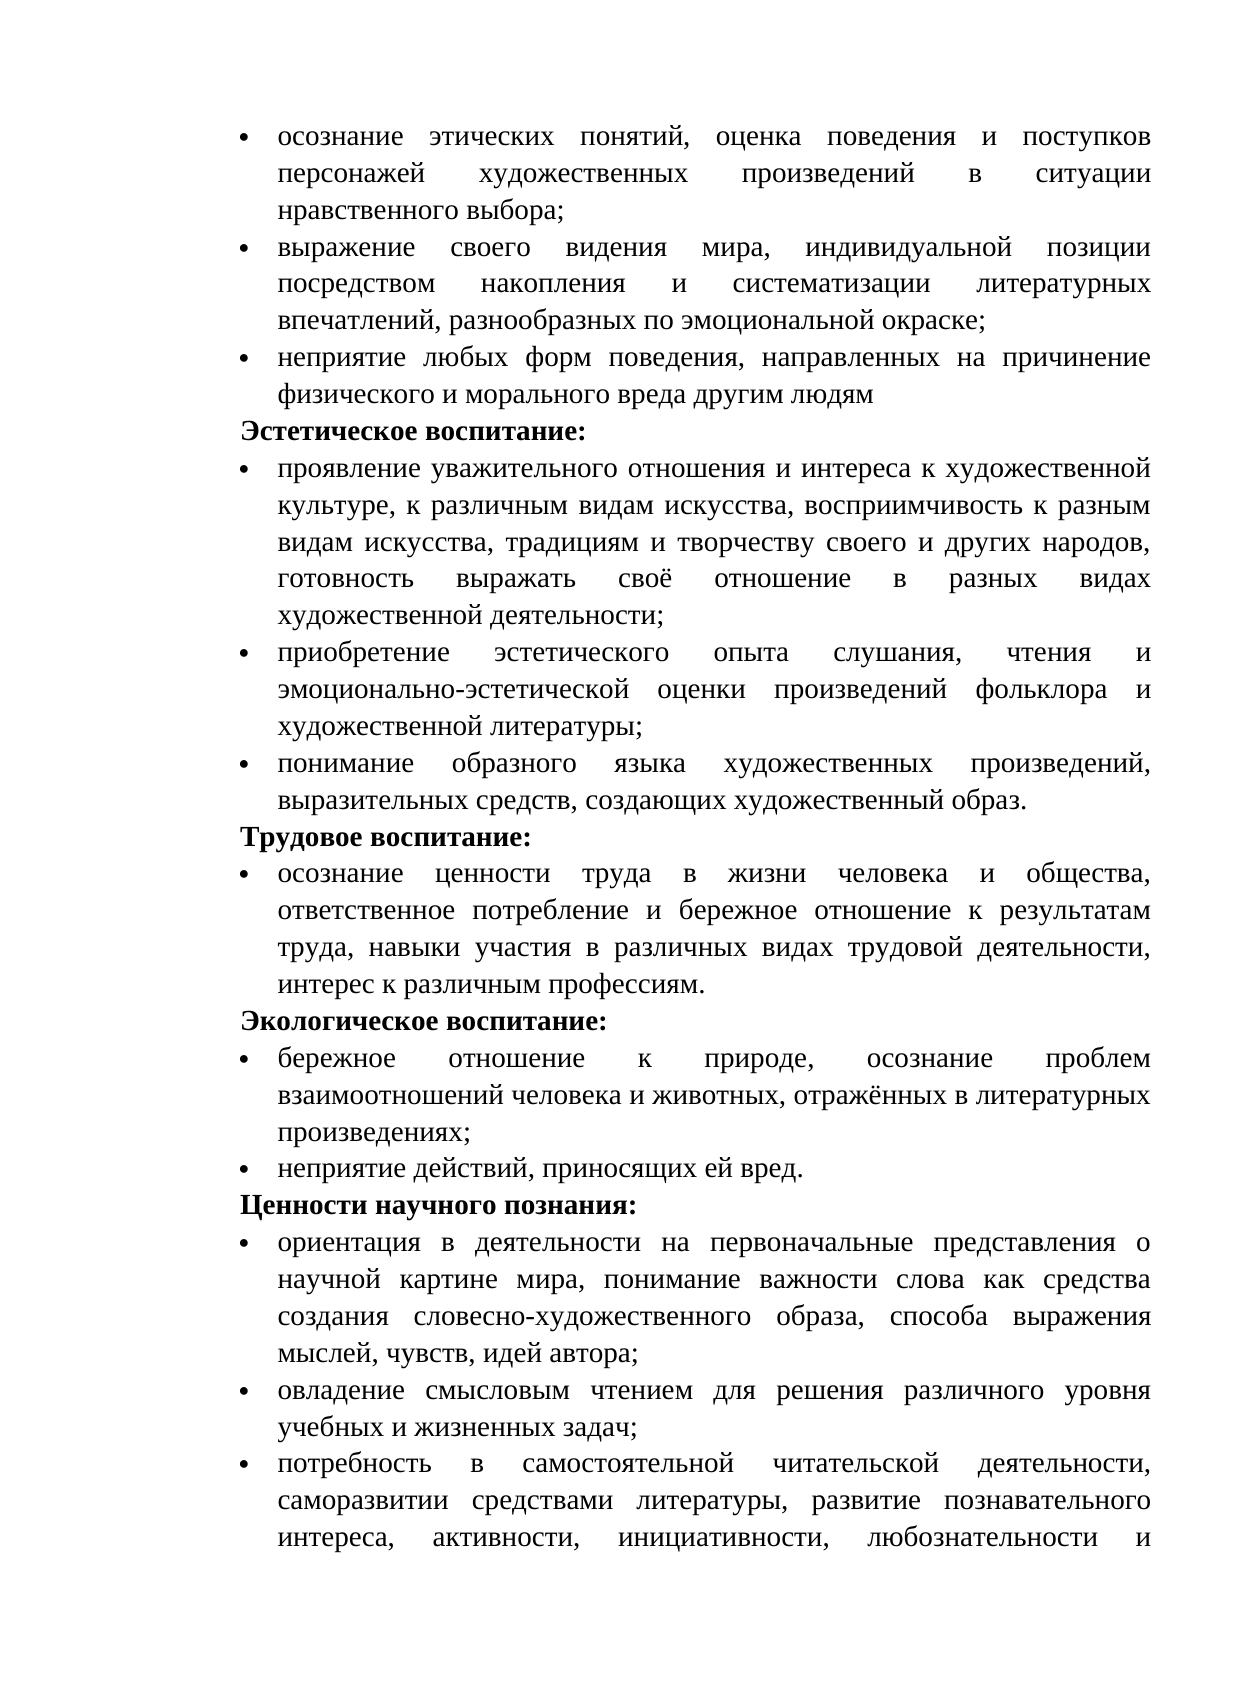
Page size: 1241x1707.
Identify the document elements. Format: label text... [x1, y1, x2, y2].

list приобретение эстетического опыта слушания, чтения и эмоционально-эстетической оценки произведений фольклора и художественной литературы; [240, 634, 1152, 742]
list бережное отношение к природе, осознание проблем взаимоотношений человека и животных, отражённых в литературных произведениях; [240, 1040, 1152, 1147]
list неприятие любых форм поведения, направленных на причинение физического и морального вреда другим людям [240, 339, 1152, 410]
text Трудовое воспитание: [177, 819, 1152, 852]
text Экологическое воспитание: [177, 1003, 1152, 1037]
list осознание этических понятий, оценка поведения и поступков персонажей художественных произведений в ситуации нравственного выбора; [240, 118, 1152, 225]
text Ценности научного познания: [177, 1187, 1152, 1221]
list неприятие действий, приносящих ей вред. [240, 1151, 1152, 1184]
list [240, 1446, 1152, 1553]
list ориентация в деятельности на первоначальные представления о научной картине мира, понимание важности слова как средства создания словесно-художественного образа, способа выражения мыслей, чувств, идей автора; [240, 1224, 1152, 1368]
text Эстетическое воспитание: [177, 413, 1152, 447]
list проявление уважительного отношения и интереса к художественной культуре, к различным видам искусства, восприимчивость к разным видам искусства, традициям и творчеству своего и других народов, готовность выражать своё отношение в разных видах художественной деятельности; [240, 450, 1152, 631]
list выражение своего видения мира, индивидуальной позиции посредством накопления и систематизации литературных впечатлений, разнообразных по эмоциональной окраске; [240, 229, 1152, 336]
list осознание ценности труда в жизни человека и общества, ответственное потребление и бережное отношение к результатам труда, навыки участия в различных видах трудовой деятельности, интерес к различным профессиям. [240, 856, 1152, 1000]
list овладение смысловым чтением для решения различного уровня учебных и жизненных задач; [240, 1372, 1152, 1442]
list понимание образного языка художественных произведений, выразительных средств, создающих художественный образ. [240, 745, 1152, 815]
